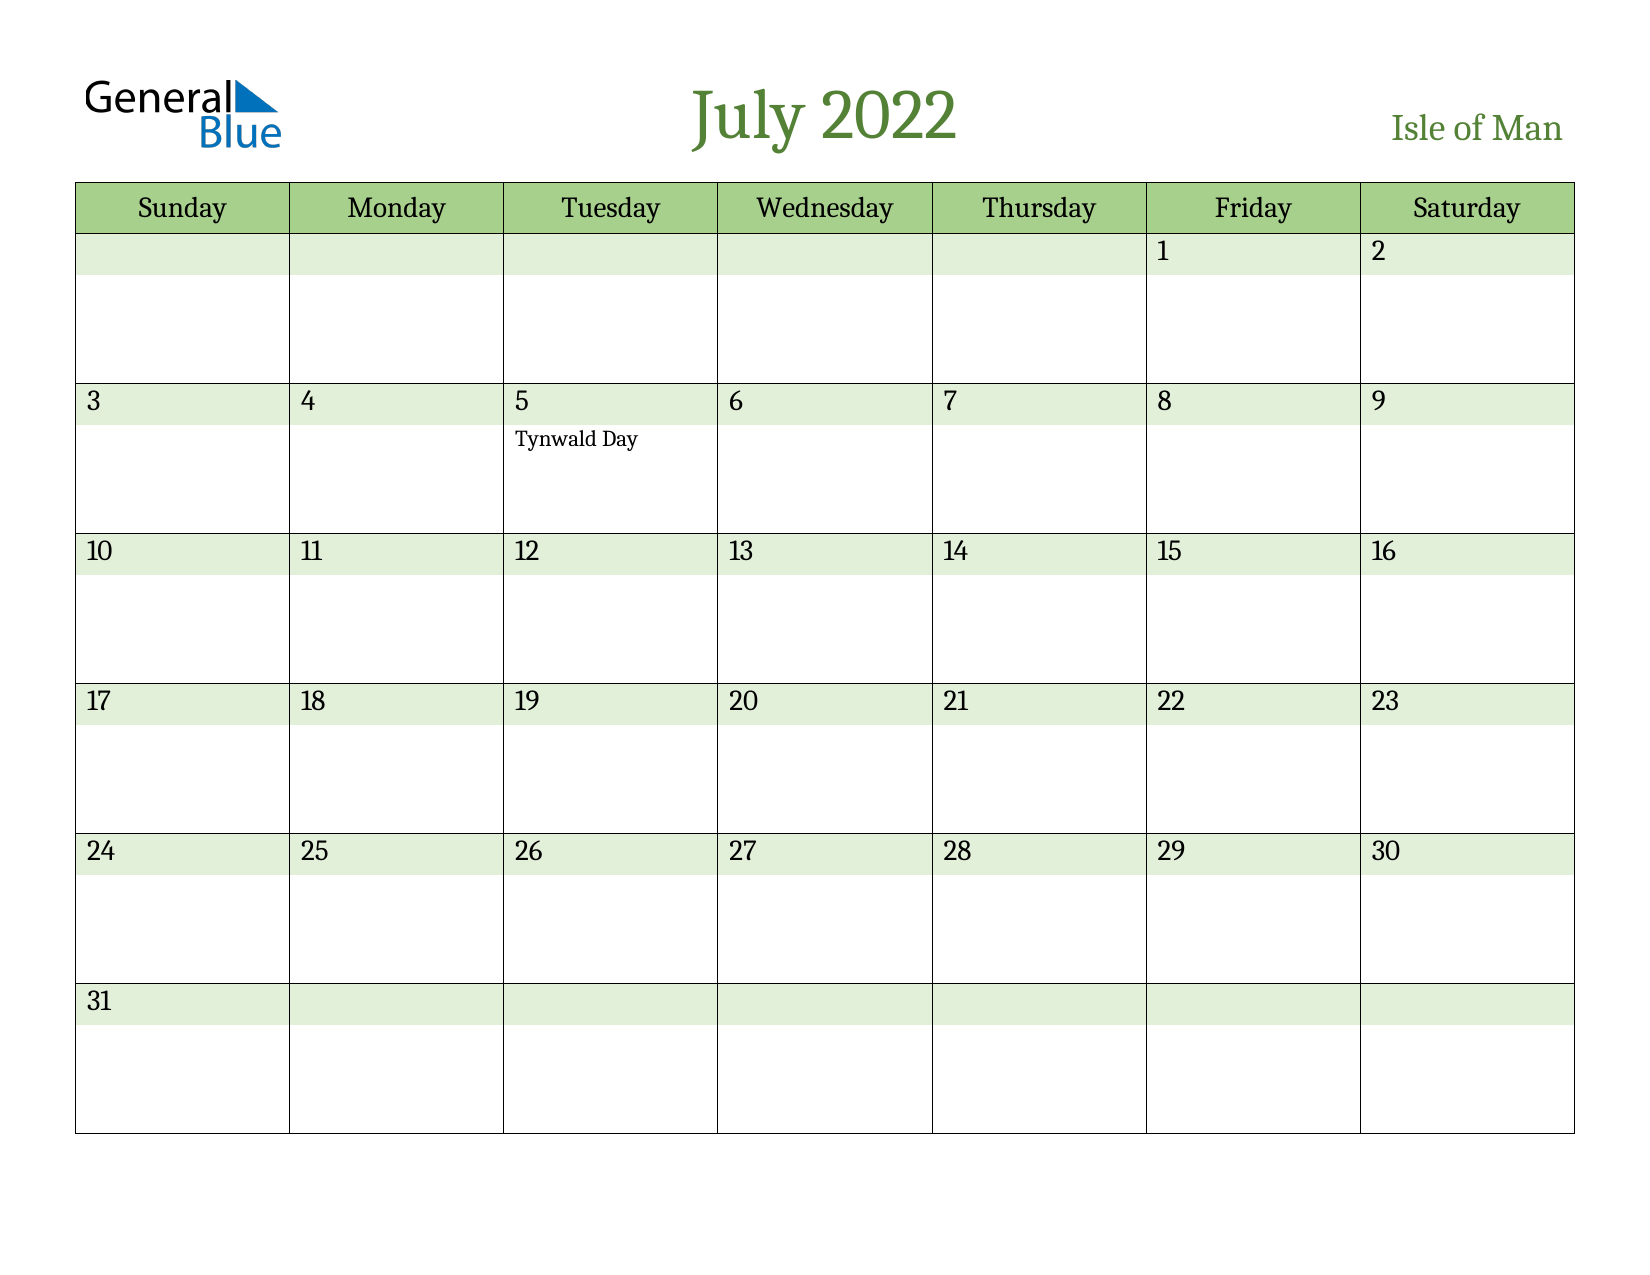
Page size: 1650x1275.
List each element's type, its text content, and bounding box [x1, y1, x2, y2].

table_cell [1147, 984, 1360, 1025]
table_cell [76, 275, 289, 383]
table_cell [933, 875, 1146, 983]
table_cell [1147, 575, 1360, 683]
table_cell 10 [76, 534, 289, 575]
table_cell 4 [290, 384, 503, 425]
table_cell 27 [718, 834, 932, 875]
table_cell [76, 875, 289, 983]
table_cell 22 [1147, 684, 1360, 725]
table_cell 21 [933, 684, 1146, 725]
table_cell [718, 984, 932, 1025]
table_cell [290, 725, 503, 833]
table_cell [718, 1025, 932, 1133]
table_cell 3 [76, 384, 289, 425]
table_cell [504, 275, 717, 383]
table_header July 2022 [504, 75, 1146, 182]
table_cell 18 [290, 684, 503, 725]
table_cell [718, 275, 932, 383]
table_cell [933, 425, 1146, 533]
table_cell [290, 575, 503, 683]
table_cell [933, 575, 1146, 683]
table_cell [290, 875, 503, 983]
table_cell [76, 575, 289, 683]
table_cell [718, 425, 932, 533]
table_cell 23 [1361, 684, 1574, 725]
table_cell 17 [76, 684, 289, 725]
table_cell 1 [1147, 234, 1360, 275]
table_cell [290, 234, 503, 275]
table_cell 25 [290, 834, 503, 875]
table_cell [504, 234, 717, 275]
table_cell [933, 1025, 1146, 1133]
table_cell 11 [290, 534, 503, 575]
table_cell 13 [718, 534, 932, 575]
table_cell 15 [1147, 534, 1360, 575]
table_cell Tynwald Day [504, 425, 717, 533]
table_cell [290, 984, 503, 1025]
table_cell 14 [933, 534, 1146, 575]
table_header Isle of Man [1146, 75, 1574, 182]
table_cell 20 [718, 684, 932, 725]
table_cell [718, 575, 932, 683]
table_cell [76, 425, 289, 533]
table_header [76, 75, 503, 182]
table_cell [1361, 575, 1574, 683]
table_cell 16 [1361, 534, 1574, 575]
table_cell [1361, 1025, 1574, 1133]
table_cell Tuesday [504, 183, 717, 233]
table_cell 29 [1147, 834, 1360, 875]
table_cell [504, 875, 717, 983]
table_cell [1147, 875, 1360, 983]
table_cell Wednesday [718, 183, 932, 233]
table_cell [504, 725, 717, 833]
picture [86, 80, 281, 148]
table_cell [1147, 725, 1360, 833]
table_cell [1361, 725, 1574, 833]
table_cell 7 [933, 384, 1146, 425]
table_cell [1361, 984, 1574, 1025]
table_cell 12 [504, 534, 717, 575]
table_cell 5 [504, 384, 717, 425]
table_cell 24 [76, 834, 289, 875]
table_cell [76, 1025, 289, 1133]
table_cell [290, 1025, 503, 1133]
table_cell 8 [1147, 384, 1360, 425]
table_cell [290, 275, 503, 383]
table_cell 26 [504, 834, 717, 875]
table_cell [933, 275, 1146, 383]
table_cell 2 [1361, 234, 1574, 275]
table_cell 6 [718, 384, 932, 425]
table_cell [1361, 275, 1574, 383]
table_cell [1147, 425, 1360, 533]
table_cell 9 [1361, 384, 1574, 425]
table_cell Monday [290, 183, 503, 233]
table_cell 28 [933, 834, 1146, 875]
table_cell Thursday [933, 183, 1146, 233]
table_cell [1361, 425, 1574, 533]
table_cell [718, 234, 932, 275]
table_cell [933, 725, 1146, 833]
table_cell [718, 875, 932, 983]
table_cell Friday [1147, 183, 1360, 233]
table_cell [504, 1025, 717, 1133]
table_cell [718, 725, 932, 833]
table_cell [933, 984, 1146, 1025]
table_cell Sunday [76, 183, 289, 233]
table_cell 19 [504, 684, 717, 725]
table_cell [933, 234, 1146, 275]
table_cell 31 [76, 984, 289, 1025]
table_cell [76, 234, 289, 275]
table_cell 30 [1361, 834, 1574, 875]
table_cell [504, 575, 717, 683]
table_cell [1147, 275, 1360, 383]
table_cell [1361, 875, 1574, 983]
table_cell [504, 984, 717, 1025]
table_cell [1147, 1025, 1360, 1133]
table_cell [290, 425, 503, 533]
table_cell [76, 725, 289, 833]
table_cell Saturday [1361, 183, 1574, 233]
